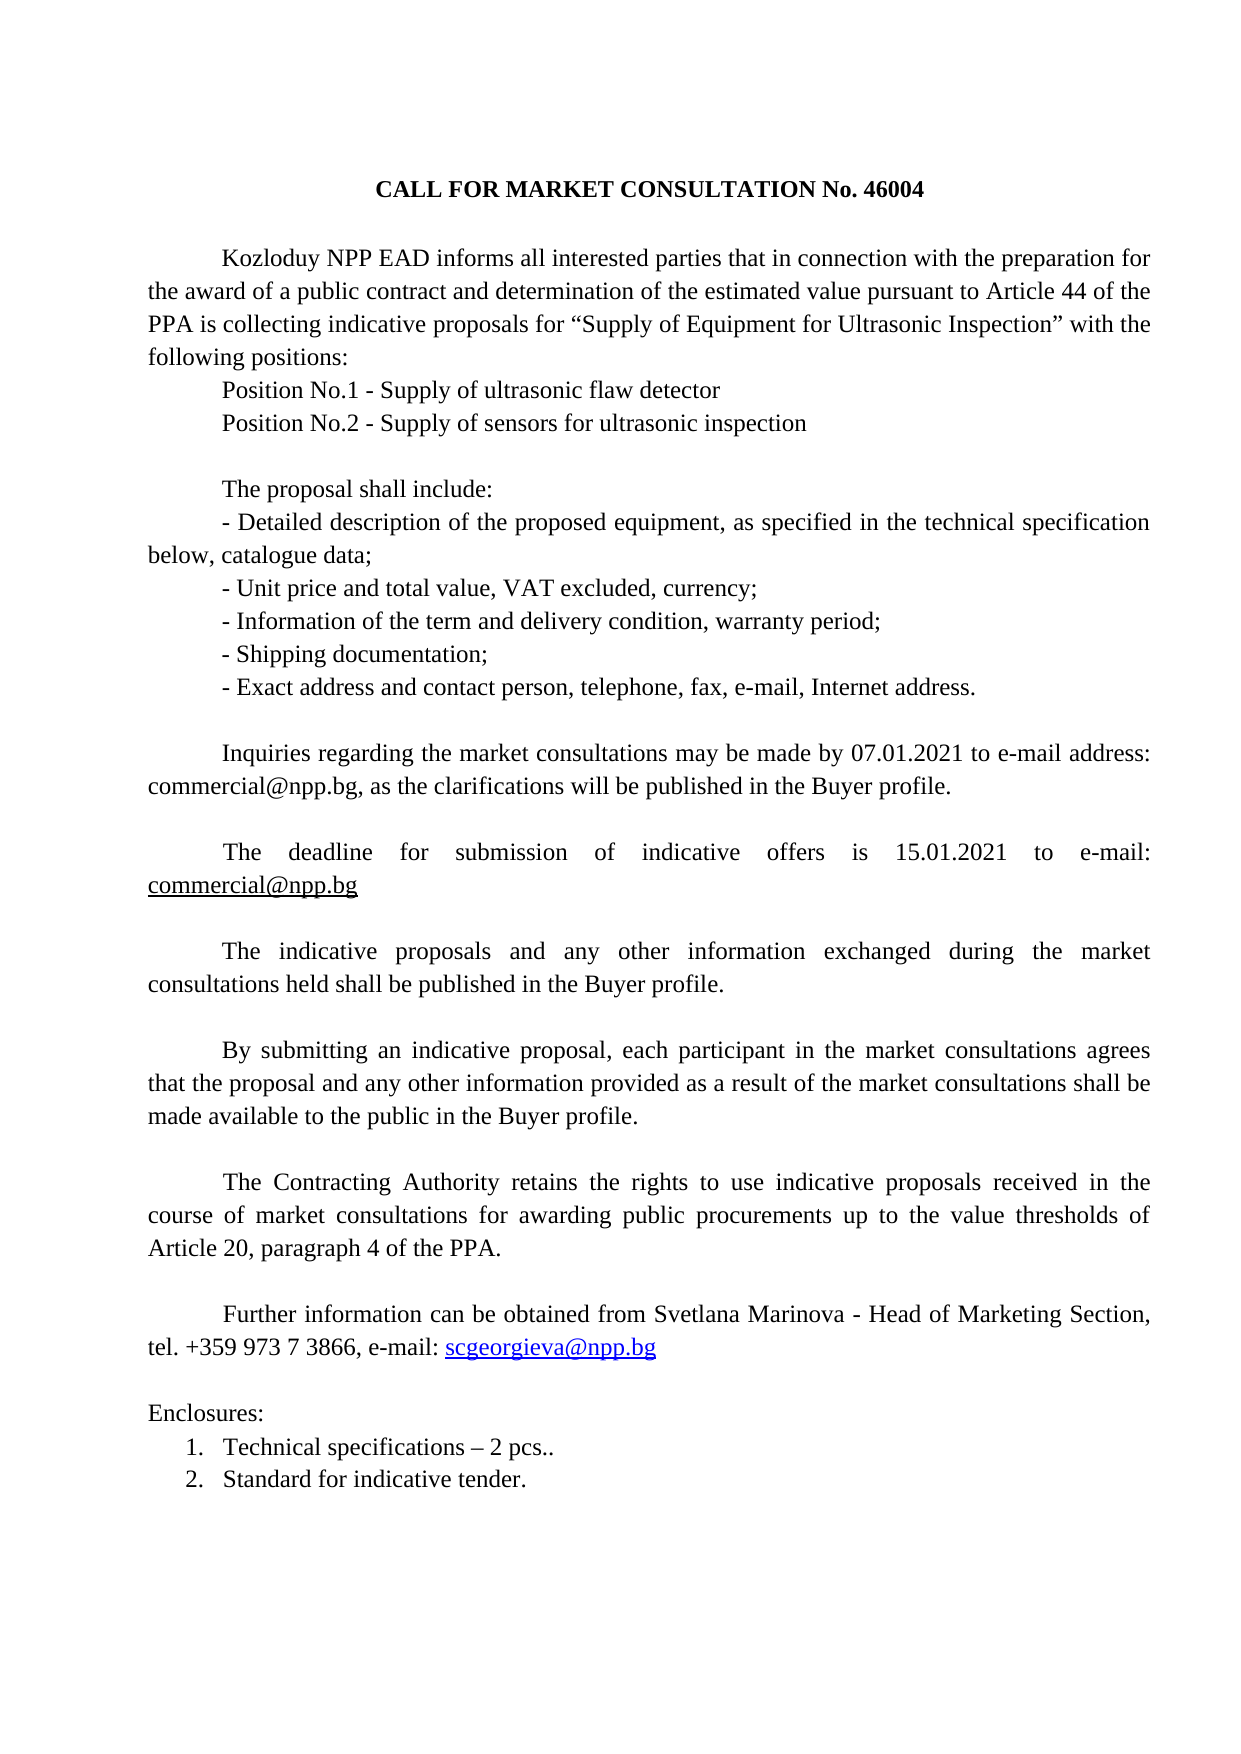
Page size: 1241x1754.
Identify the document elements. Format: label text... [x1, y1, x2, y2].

text Position No.1 - Supply of ultrasonic flaw detector [148, 375, 1152, 404]
text Further information can be obtained from Svetlana Marinova - Head of Marketing Section, tel. +359 973 7 3866, e-mail: scgeorgieva@npp.bg [148, 1299, 1152, 1361]
text By submitting an indicative proposal, each participant in the market consultations agrees that the proposal and any other information provided as a result of the market consultations shall be made available to the public in the Buyer profile. [148, 1035, 1152, 1130]
text The proposal shall include: [148, 474, 1152, 503]
text The Contracting Authority retains the rights to use indicative proposals received in the course of market consultations for awarding public procurements up to the value thresholds of Article 20, paragraph 4 of the PPA. [148, 1167, 1152, 1262]
text Enclosures: [148, 1398, 1152, 1427]
text CALL FOR MARKET CONSULTATION No. 46004 [148, 155, 1152, 203]
list Technical specifications – 2 pcs.. [185, 1432, 1152, 1460]
text The deadline for submission of indicative offers is 15.01.2021 to e-mail: commercial@npp.bg [148, 837, 1152, 899]
text Kozloduy NPP EAD informs all interested parties that in connection with the preparation for the award of a public contract and determination of the estimated value pursuant to Article 44 of the PPA is collecting indicative proposals for “Supply of Equipment for Ultrasonic Inspection” with the following positions: [148, 243, 1152, 371]
text - Detailed description of the proposed equipment, as specified in the technical specification below, catalogue data; [148, 507, 1152, 569]
list Standard for indicative tender. [185, 1464, 1152, 1493]
text - Shipping documentation; [148, 639, 1152, 668]
text - Exact address and contact person, telephone, fax, e-mail, Internet address. [148, 672, 1152, 701]
text Position No.2 - Supply of sensors for ultrasonic inspection [148, 408, 1152, 437]
text Inquiries regarding the market consultations may be made by 07.01.2021 to e-mail address: commercial@npp.bg, as the clarifications will be published in the Buyer profile. [148, 738, 1152, 800]
text - Information of the term and delivery condition, warranty period; [148, 606, 1152, 635]
text - Unit price and total value, VAT excluded, currency; [148, 573, 1152, 602]
text The indicative proposals and any other information exchanged during the market consultations held shall be published in the Buyer profile. [148, 936, 1152, 998]
